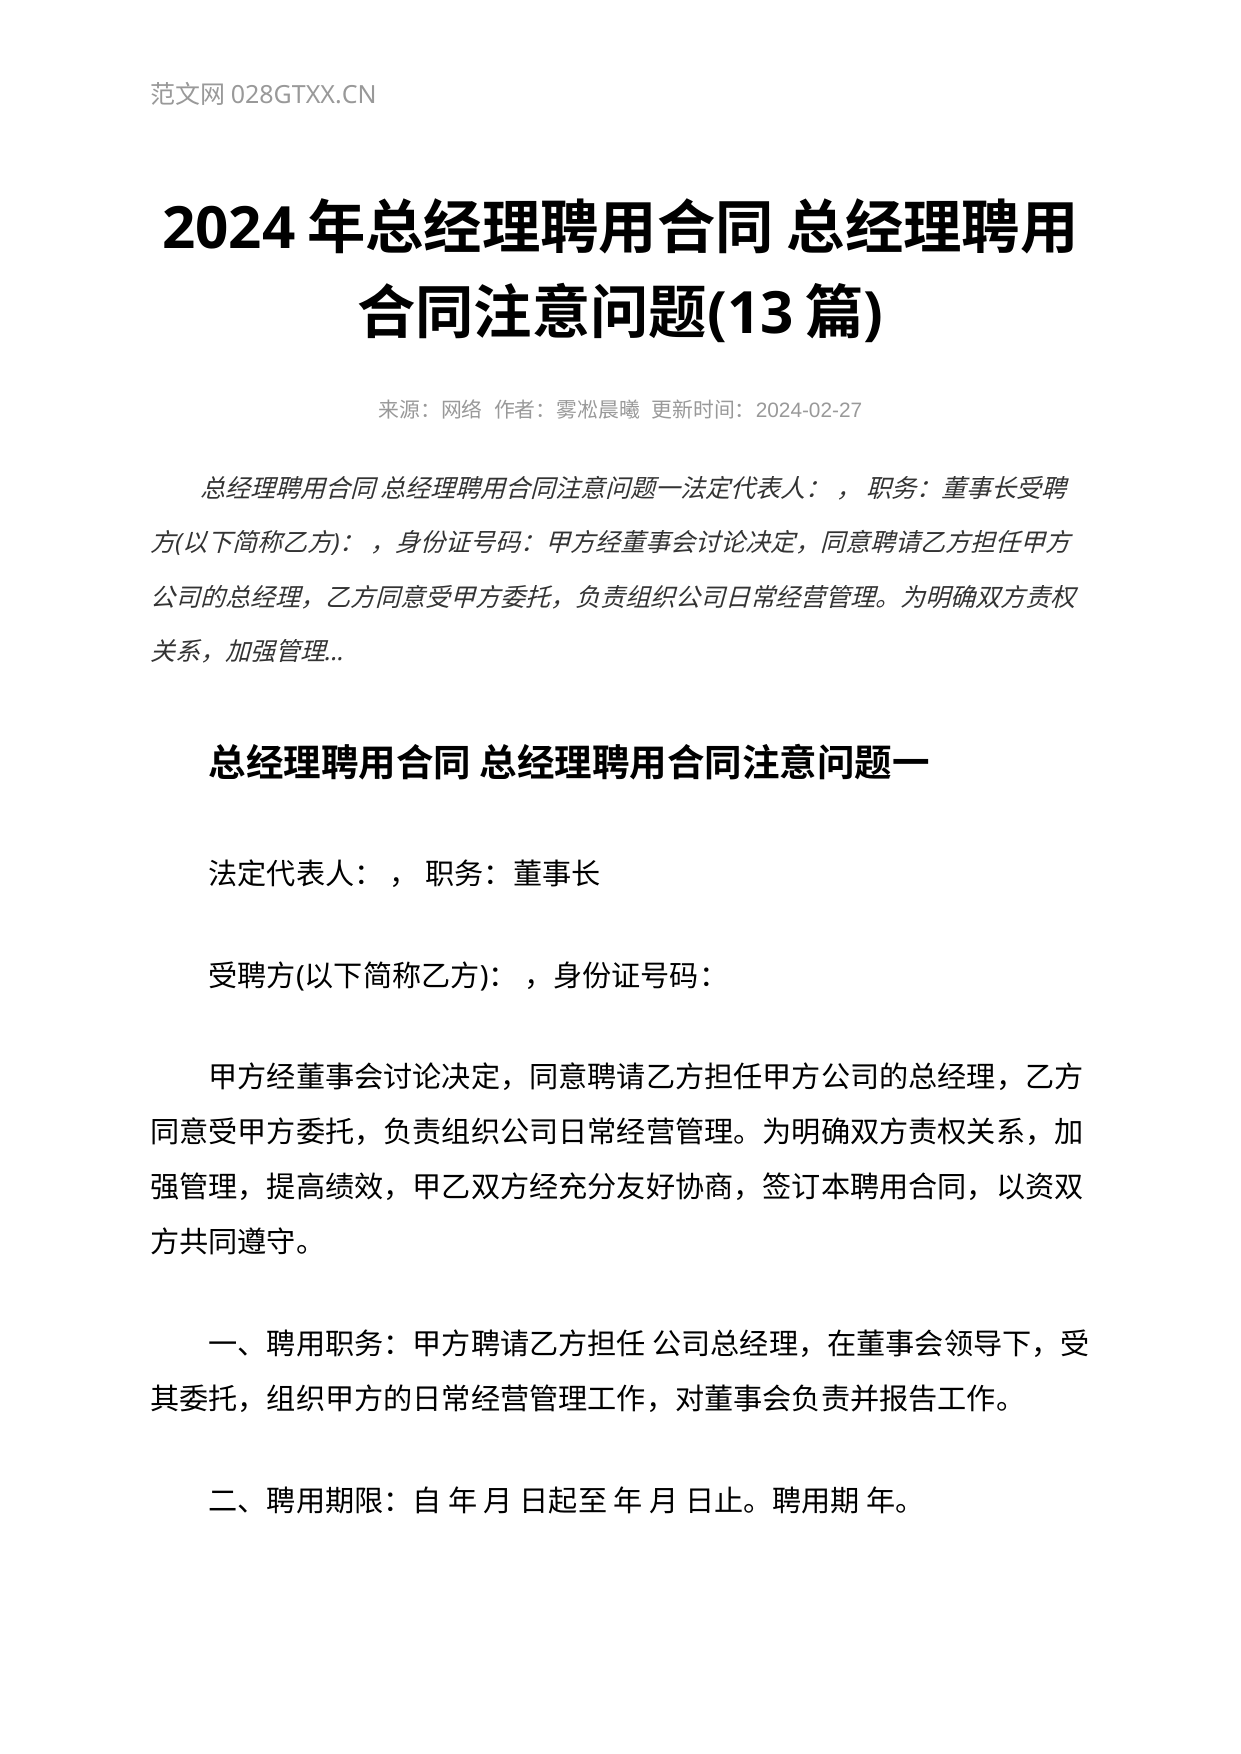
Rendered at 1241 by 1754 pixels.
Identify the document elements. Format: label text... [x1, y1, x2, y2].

text 法定代表人： ， 职务：董事长 [150, 850, 1090, 893]
text 一、聘用职务：甲方聘请乙方担任 公司总经理，在董事会领导下，受其委托，组织甲方的日常经营管理工作，对董事会负责并报告工作。 [150, 1321, 1090, 1418]
text 来源：网络 作者：雾凇晨曦 更新时间：2024-02-27 [150, 398, 1090, 422]
text 二、聘用期限：自 年 月 日起至 年 月 日止。聘用期 年。 [150, 1477, 1090, 1519]
subtitle 2024年总经理聘用合同 总经理聘用合同注意问题(13篇) [150, 181, 1090, 351]
text 受聘方(以下简称乙方)： ，身份证号码： [150, 952, 1090, 994]
text 甲方经董事会讨论决定，同意聘请乙方担任甲方公司的总经理，乙方同意受甲方委托，负责组织公司日常经营管理。为明确双方责权关系，加强管理，提高绩效，甲乙双方经充分友好协商，签订本聘用合同，以资双方共同遵守。 [150, 1054, 1090, 1261]
text 总经理聘用合同 总经理聘用合同注意问题一法定代表人： ， 职务：董事长受聘方(以下简称乙方)： ，身份证号码：甲方经董事会讨论决定，同意聘请乙方担任甲方公司的总经理，乙方同意受甲方委托，负责组织公司日常经营管理。为明确双方责权关系，加强管理... [150, 468, 1090, 668]
text 总经理聘用合同 总经理聘用合同注意问题一 [150, 733, 1090, 787]
